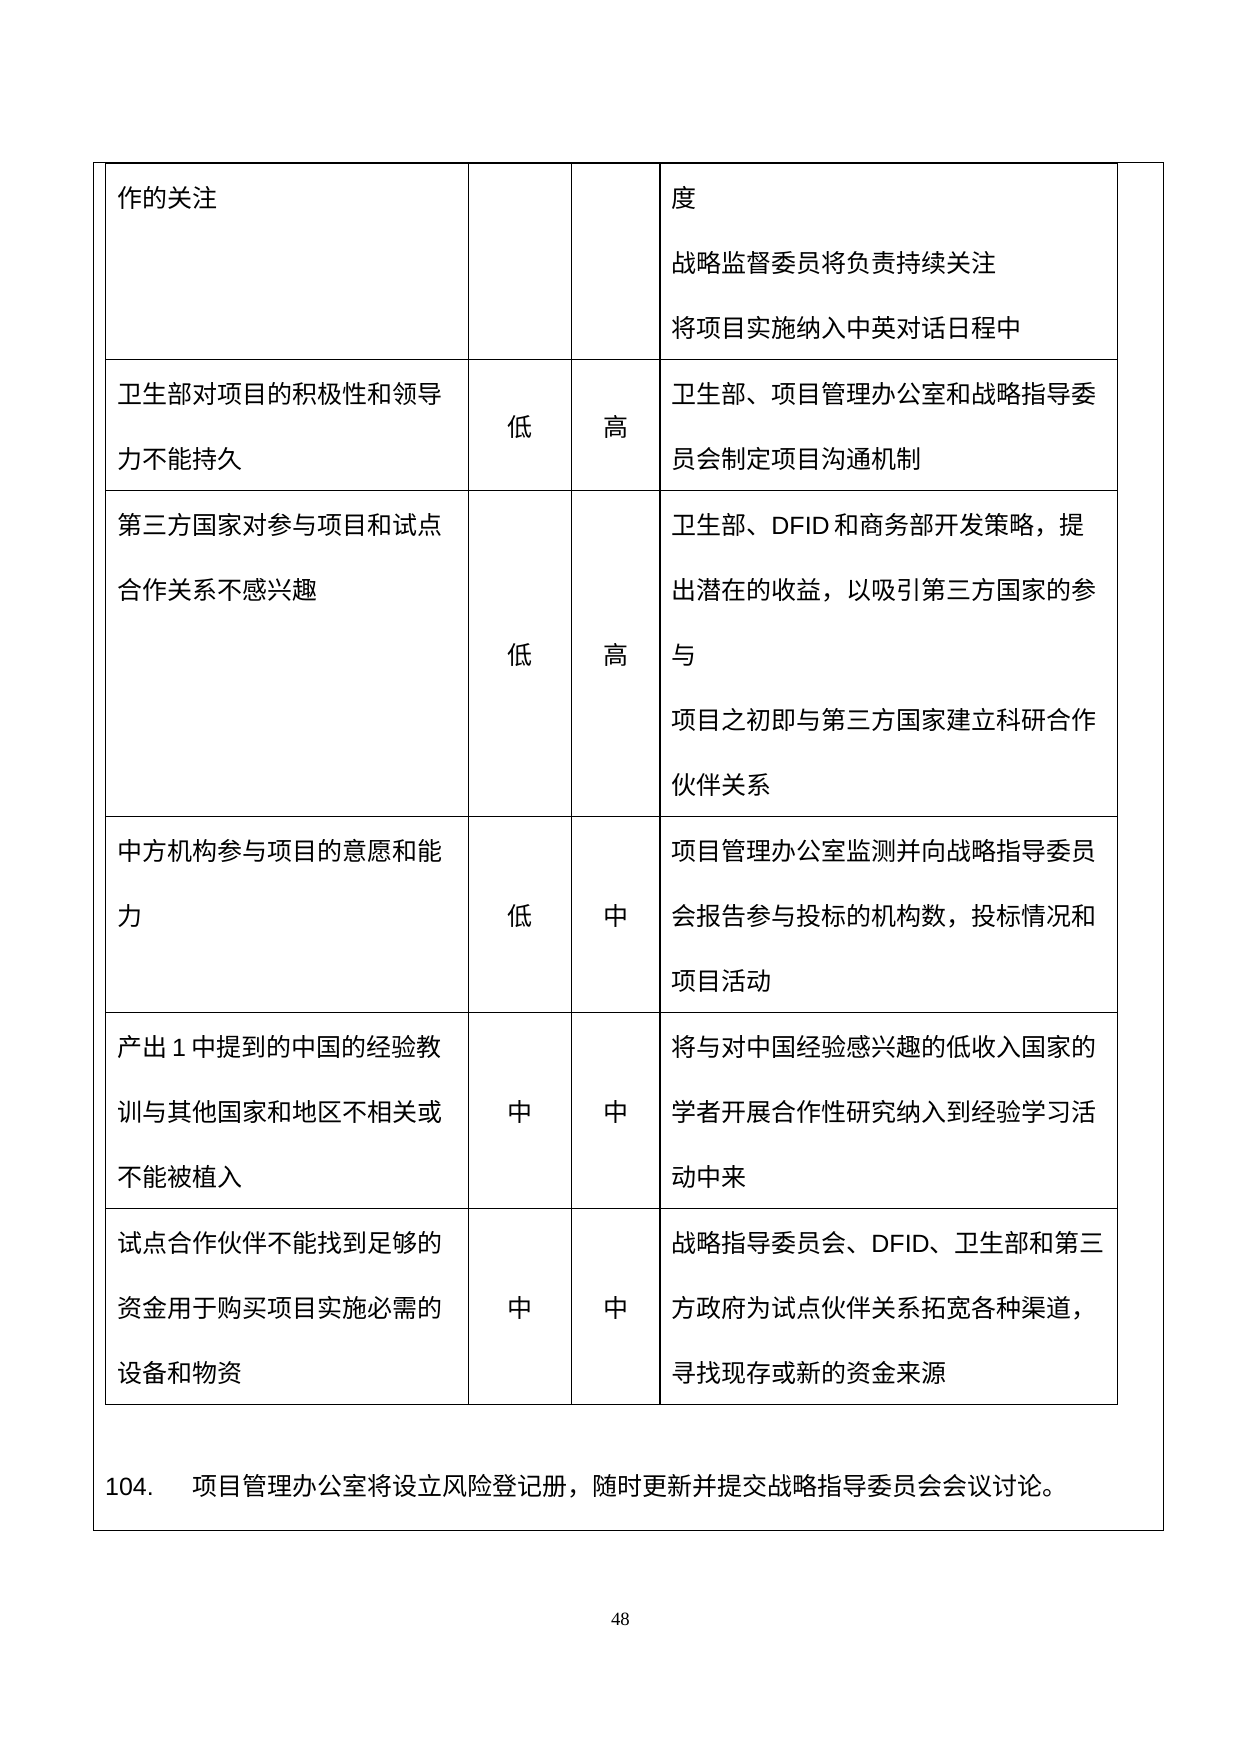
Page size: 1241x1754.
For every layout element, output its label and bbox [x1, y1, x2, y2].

table_cell [94, 163, 1163, 1530]
